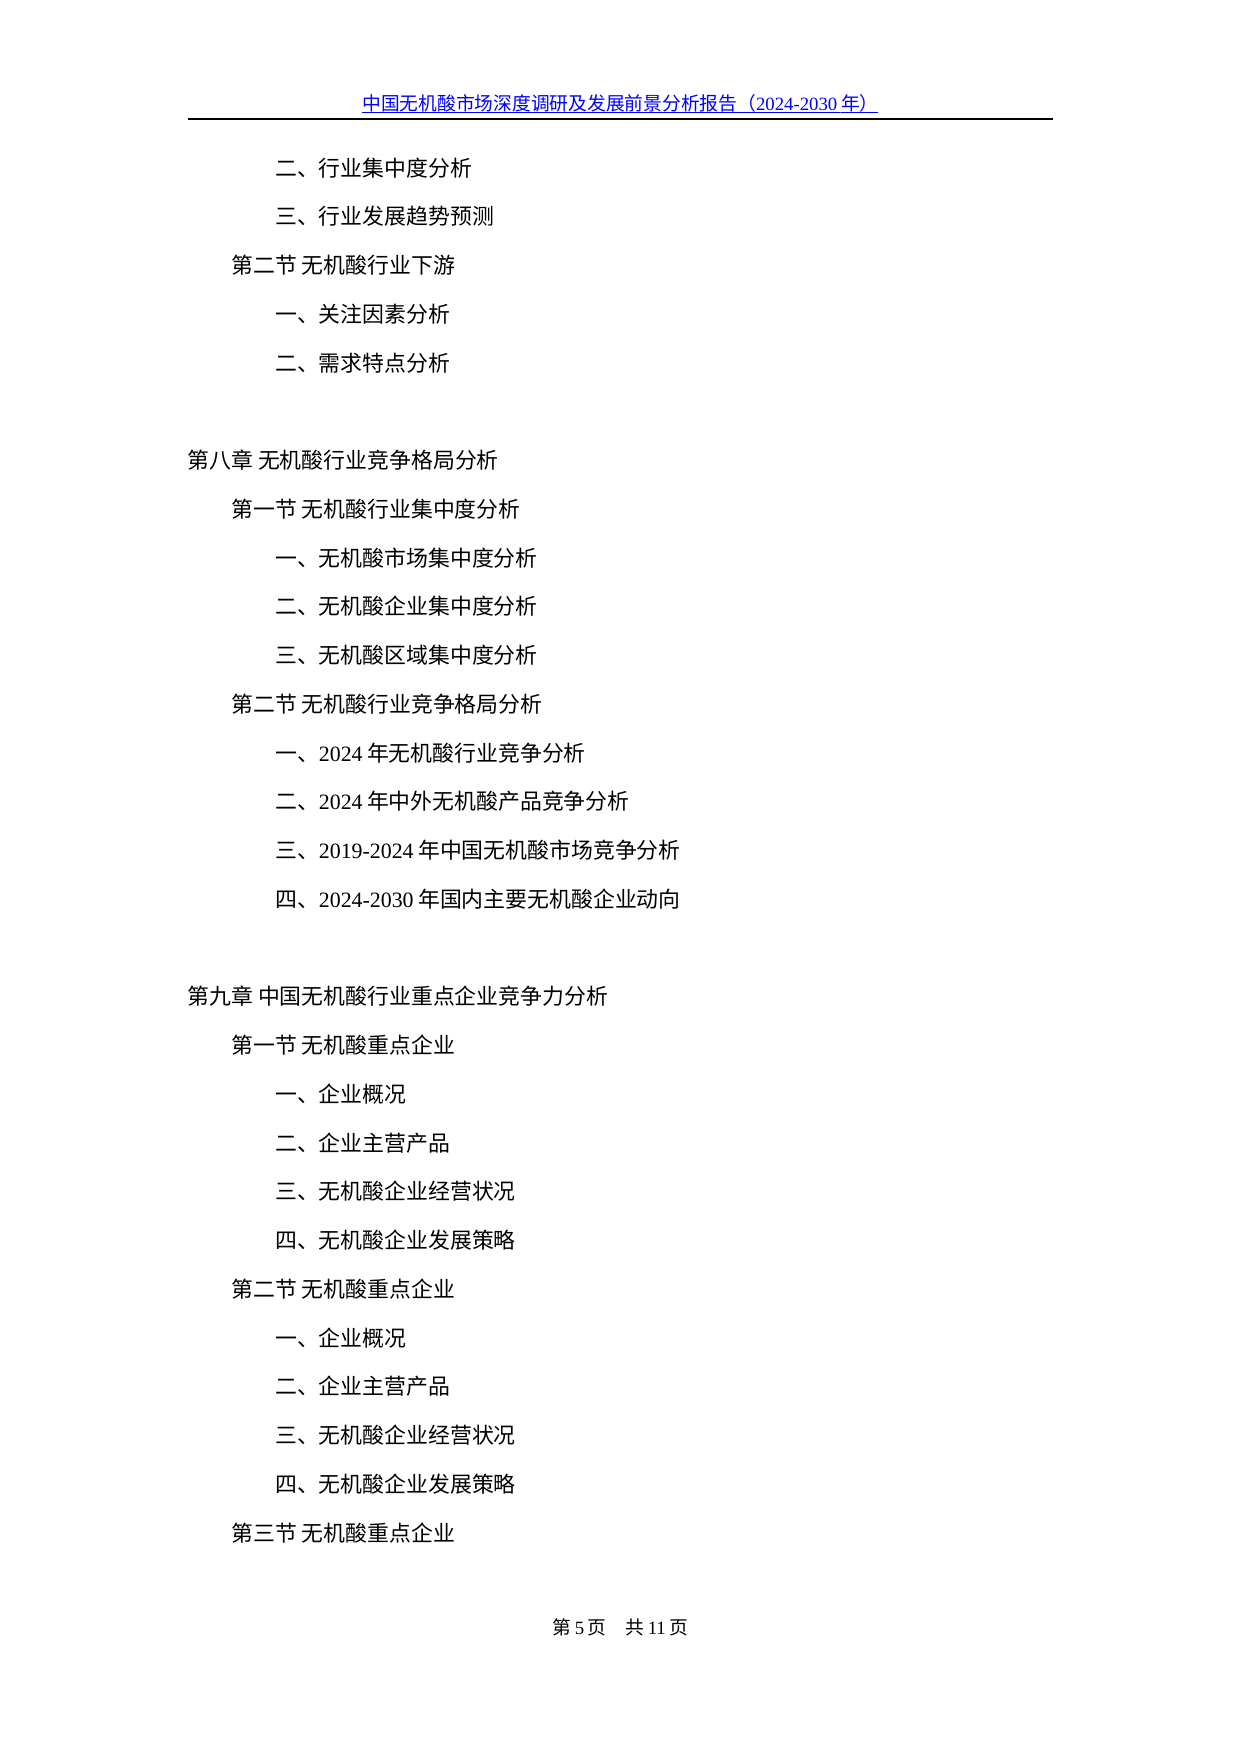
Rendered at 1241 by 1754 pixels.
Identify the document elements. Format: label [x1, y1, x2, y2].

text [187, 150, 1053, 1548]
